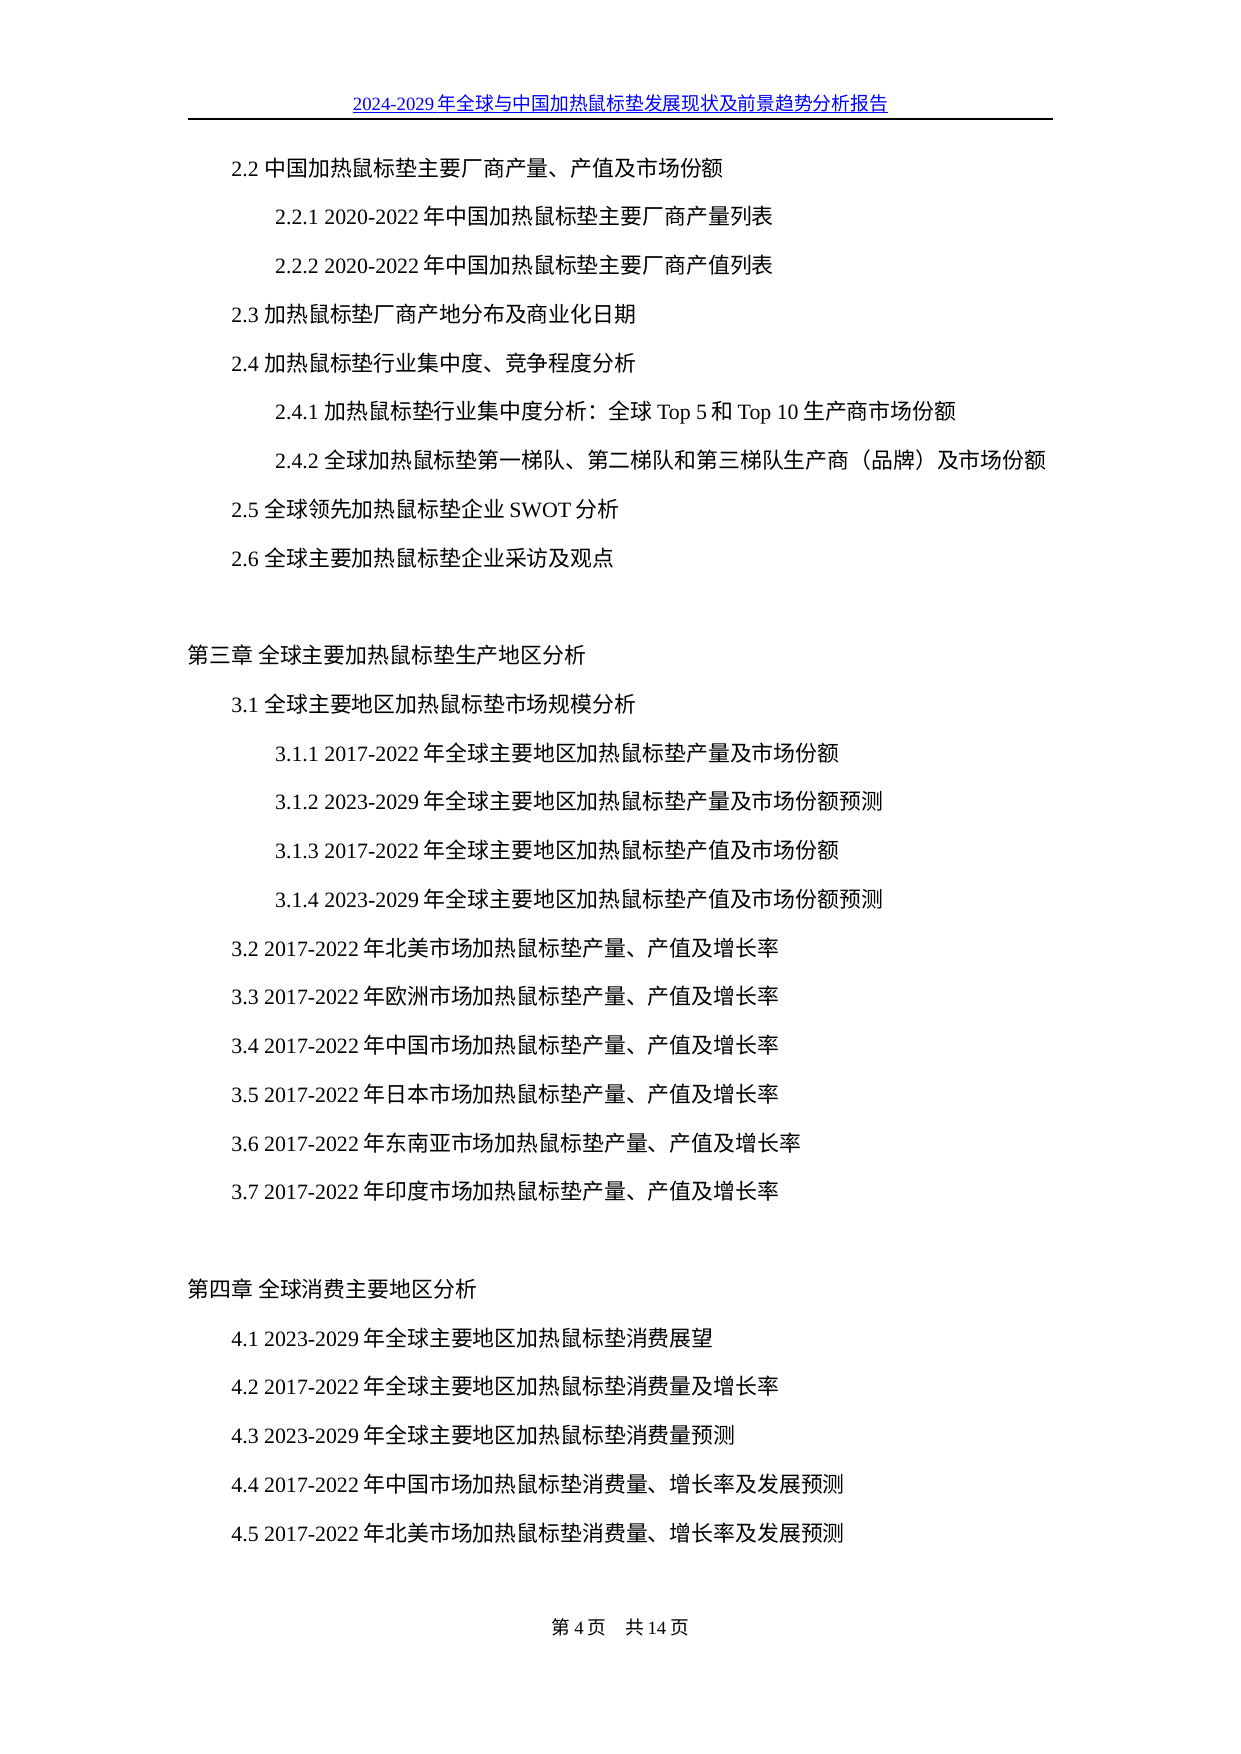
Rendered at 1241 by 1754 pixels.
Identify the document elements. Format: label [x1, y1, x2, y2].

text [187, 150, 1053, 1548]
